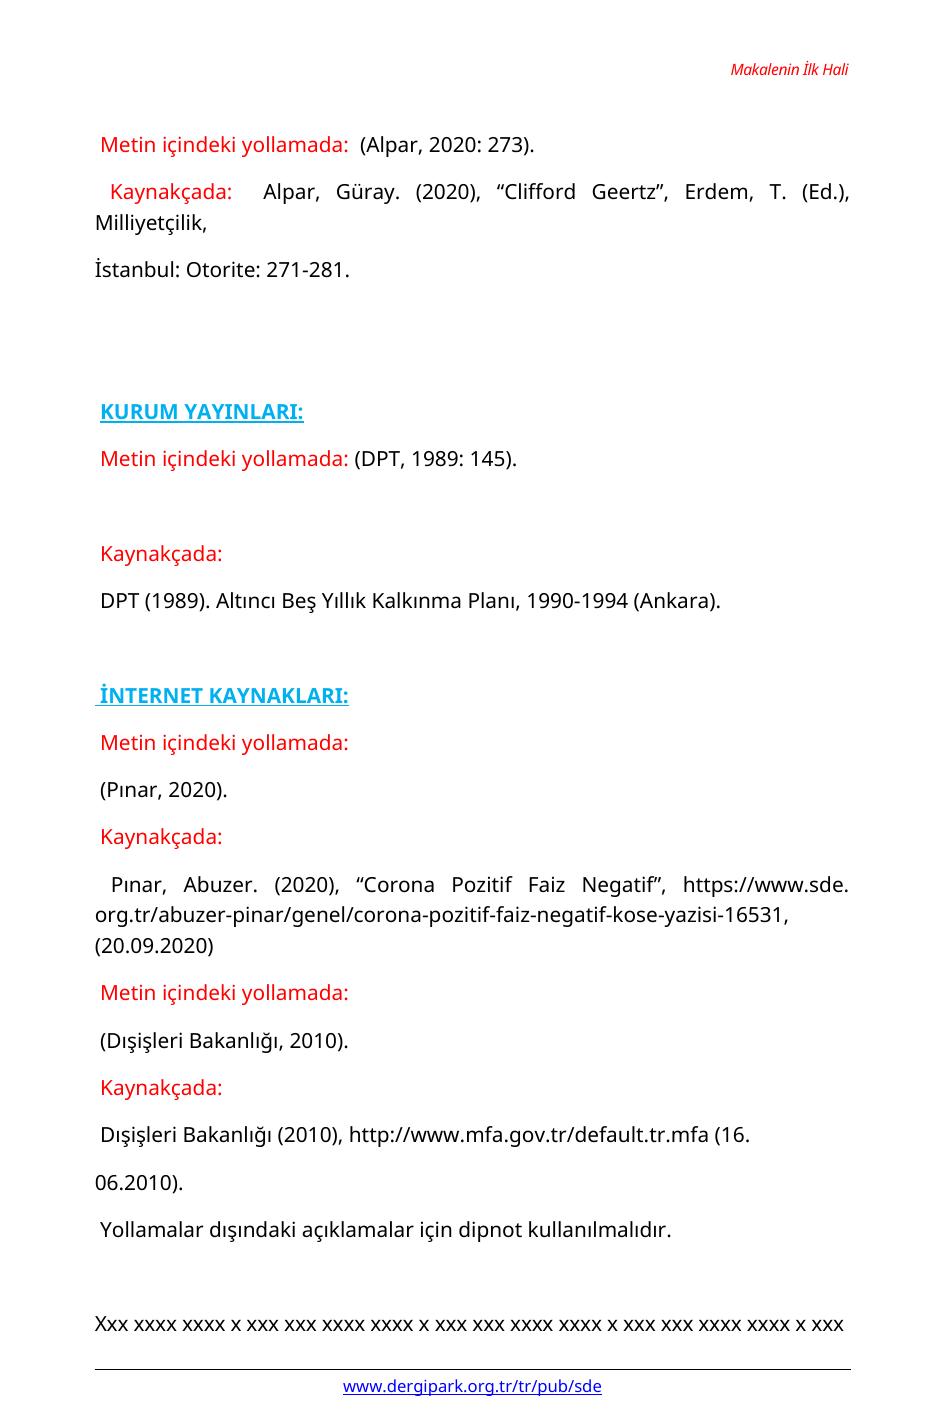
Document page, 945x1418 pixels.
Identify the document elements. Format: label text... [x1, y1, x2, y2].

text Kaynakçada: [94, 823, 851, 851]
text Metin içindeki yollamada: (Alpar, 2020: 273). [94, 130, 851, 158]
text (Dışişleri Bakanlığı, 2010). [94, 1026, 851, 1054]
text Pınar, Abuzer. (2020), “Corona Pozitif Faiz Negatif”, https://www.sde. org.tr/abuzer-pinar/genel/corona-pozitif-faiz-negatif-kose-yazisi-16531, (20.09.2020) [94, 870, 851, 959]
text Metin içindeki yollamada: (DPT, 1989: 145). [94, 444, 851, 473]
text İNTERNET KAYNAKLARI: [94, 681, 851, 709]
text Kaynakçada: Alpar, Güray. (2020), “Clifford Geertz”, Erdem, T. (Ed.), Milliyetçilik, [94, 177, 851, 236]
text 06.2010). [94, 1168, 851, 1196]
text İstanbul: Otorite: 271-281. [94, 255, 851, 283]
text Kaynakçada: [94, 1073, 851, 1101]
text Metin içindeki yollamada: [94, 728, 851, 756]
text KURUM YAYINLARI: [94, 397, 851, 425]
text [94, 1309, 851, 1338]
text (Pınar, 2020). [94, 775, 851, 804]
text Kaynakçada: [94, 539, 851, 567]
text DPT (1989). Altıncı Beş Yıllık Kalkınma Planı, 1990-1994 (Ankara). [94, 586, 851, 614]
text Metin içindeki yollamada: [94, 978, 851, 1007]
text Dışişleri Bakanlığı (2010), http://www.mfa.gov.tr/default.tr.mfa (16. [94, 1120, 851, 1149]
text Yollamalar dışındaki açıklamalar için dipnot kullanılmalıdır. [94, 1215, 851, 1243]
